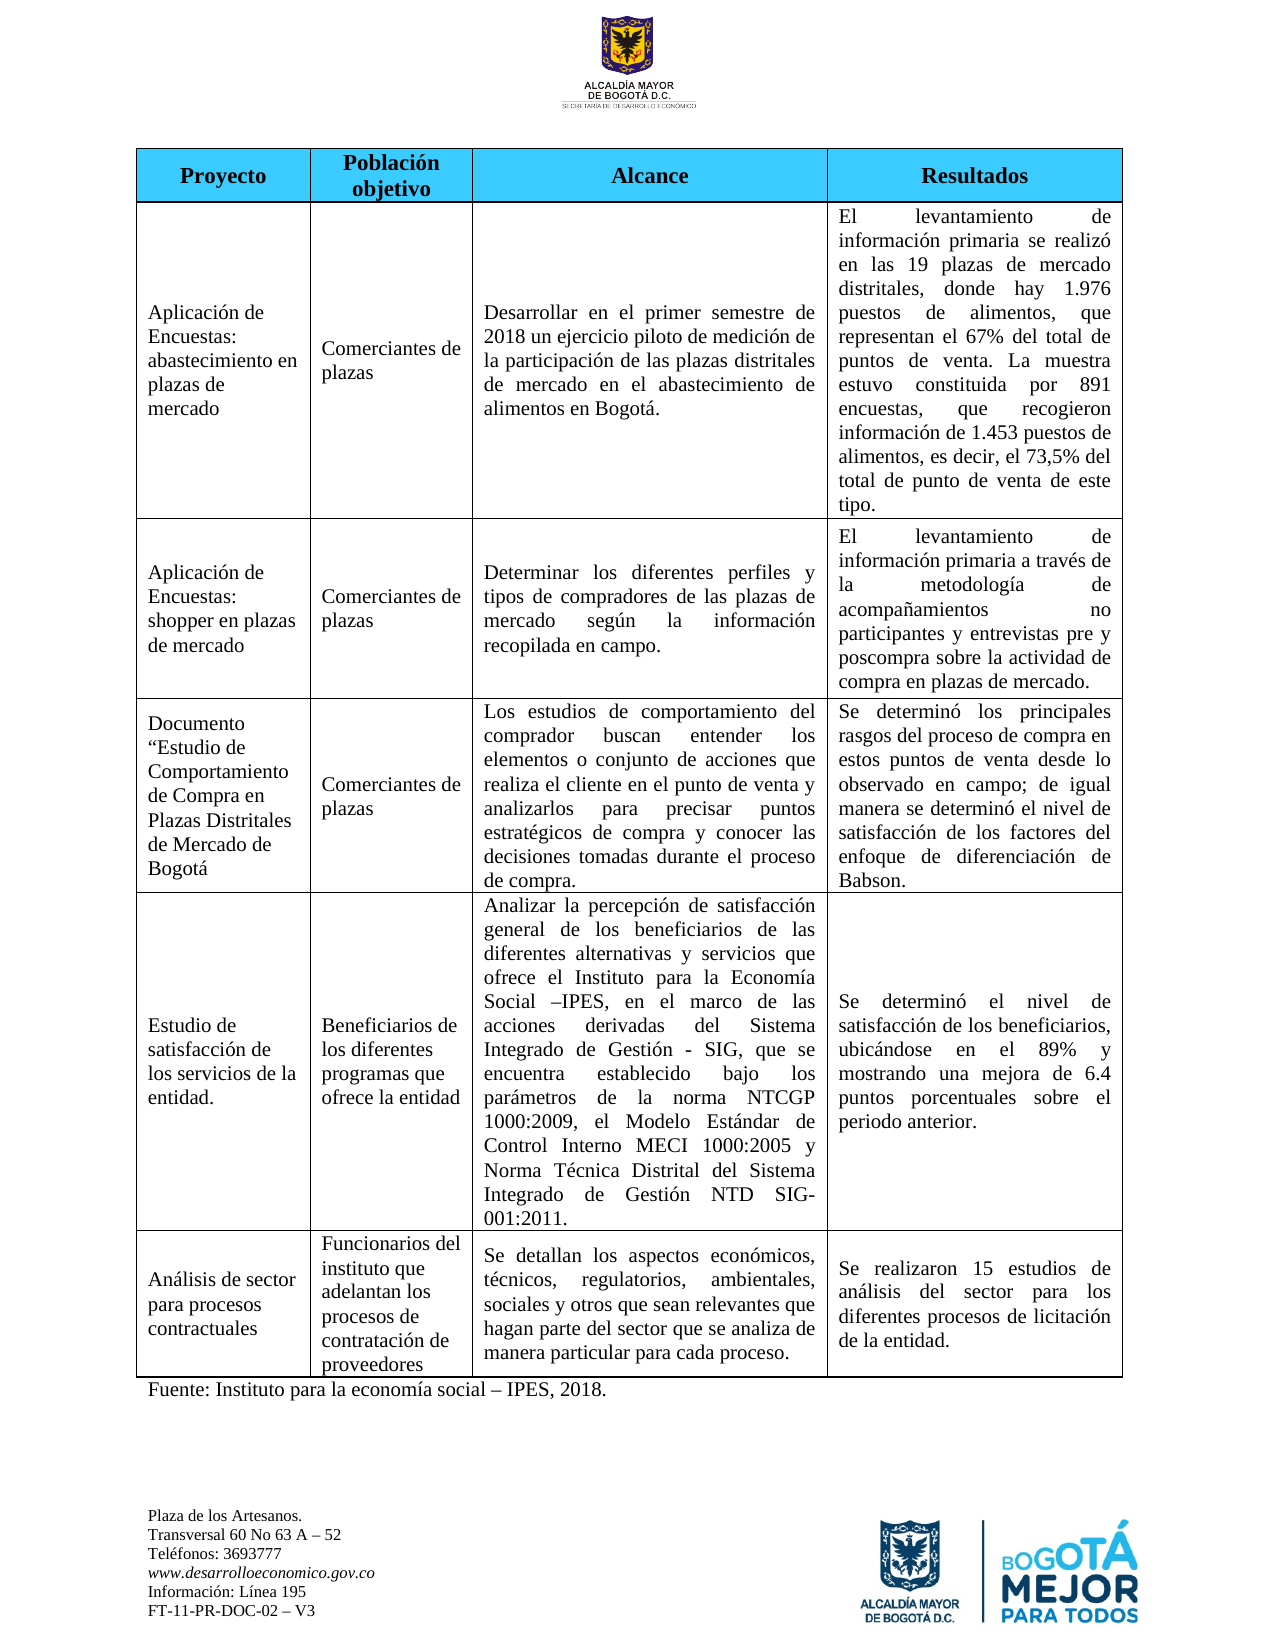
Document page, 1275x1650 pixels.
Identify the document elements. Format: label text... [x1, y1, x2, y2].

table_cell Aplicación de Encuestas: shopper en plazas de mercado [137, 519, 310, 698]
table_cell Comerciantes de plazas [311, 203, 472, 518]
text Fuente: Instituto para la economía social – IPES, 2018. [148, 1377, 1127, 1401]
table_cell Analizar la percepción de satisfacción general de los beneficiarios de las diferentes alternativas y servicios que ofrece el Instituto para la Economía Social –IPES, en el marco de las acciones derivadas del Sistema Integrado de Gestión - SIG, que se encuentra establecido bajo los parámetros de la norma NTCGP 1000:2009, el Modelo Estándar de Control Interno MECI 1000:2005 y Norma Técnica Distrital del Sistema Integrado de Gestión NTD SIG-001:2011. [473, 893, 827, 1230]
table_cell Desarrollar en el primer semestre de 2018 un ejercicio piloto de medición de la participación de las plazas distritales de mercado en el abastecimiento de alimentos en Bogotá. [473, 203, 827, 518]
picture [558, 10, 702, 118]
table_header Proyecto [137, 149, 310, 201]
table_cell Se detallan los aspectos económicos, técnicos, regulatorios, ambientales, sociales y otros que sean relevantes que hagan parte del sector que se analiza de manera particular para cada proceso. [473, 1231, 827, 1376]
table_cell Análisis de sector para procesos contractuales [137, 1231, 310, 1376]
table_header Población objetivo [311, 149, 472, 201]
table_cell Funcionarios del instituto que adelantan los procesos de contratación de proveedores [311, 1231, 472, 1376]
table_cell Beneficiarios de los diferentes programas que ofrece la entidad [311, 893, 472, 1230]
table_cell Determinar los diferentes perfiles y tipos de compradores de las plazas de mercado según la información recopilada en campo. [473, 519, 827, 698]
picture [860, 1519, 1138, 1623]
table_cell Documento “Estudio de Comportamiento de Compra en Plazas Distritales de Mercado de Bogotá [137, 699, 310, 892]
table_header Alcance [473, 149, 827, 201]
table_cell Se realizaron 15 estudios de análisis del sector para los diferentes procesos de licitación de la entidad. [828, 1231, 1122, 1376]
table_header Resultados [828, 149, 1122, 201]
table_cell Comerciantes de plazas [311, 519, 472, 698]
table_cell Los estudios de comportamiento del comprador buscan entender los elementos o conjunto de acciones que realiza el cliente en el punto de venta y analizarlos para precisar puntos estratégicos de compra y conocer las decisiones tomadas durante el proceso de compra. [473, 699, 827, 892]
table_cell Se determinó el nivel de satisfacción de los beneficiarios, ubicándose en el 89% y mostrando una mejora de 6.4 puntos porcentuales sobre el periodo anterior. [828, 893, 1122, 1230]
table_cell Comerciantes de plazas [311, 699, 472, 892]
table_cell Estudio de satisfacción de los servicios de la entidad. [137, 893, 310, 1230]
table_cell El levantamiento de información primaria se realizó en las 19 plazas de mercado distritales, donde hay 1.976 puestos de alimentos, que representan el 67% del total de puntos de venta. La muestra estuvo constituida por 891 encuestas, que recogieron información de 1.453 puestos de alimentos, es decir, el 73,5% del total de punto de venta de este tipo. [828, 203, 1122, 518]
table_cell El levantamiento de información primaria a través de la metodología de acompañamientos no participantes y entrevistas pre y poscompra sobre la actividad de compra en plazas de mercado. [828, 519, 1122, 698]
table_cell Aplicación de Encuestas: abastecimiento en plazas de mercado [137, 203, 310, 518]
table_cell Se determinó los principales rasgos del proceso de compra en estos puntos de venta desde lo observado en campo; de igual manera se determinó el nivel de satisfacción de los factores del enfoque de diferenciación de Babson. [828, 699, 1122, 892]
